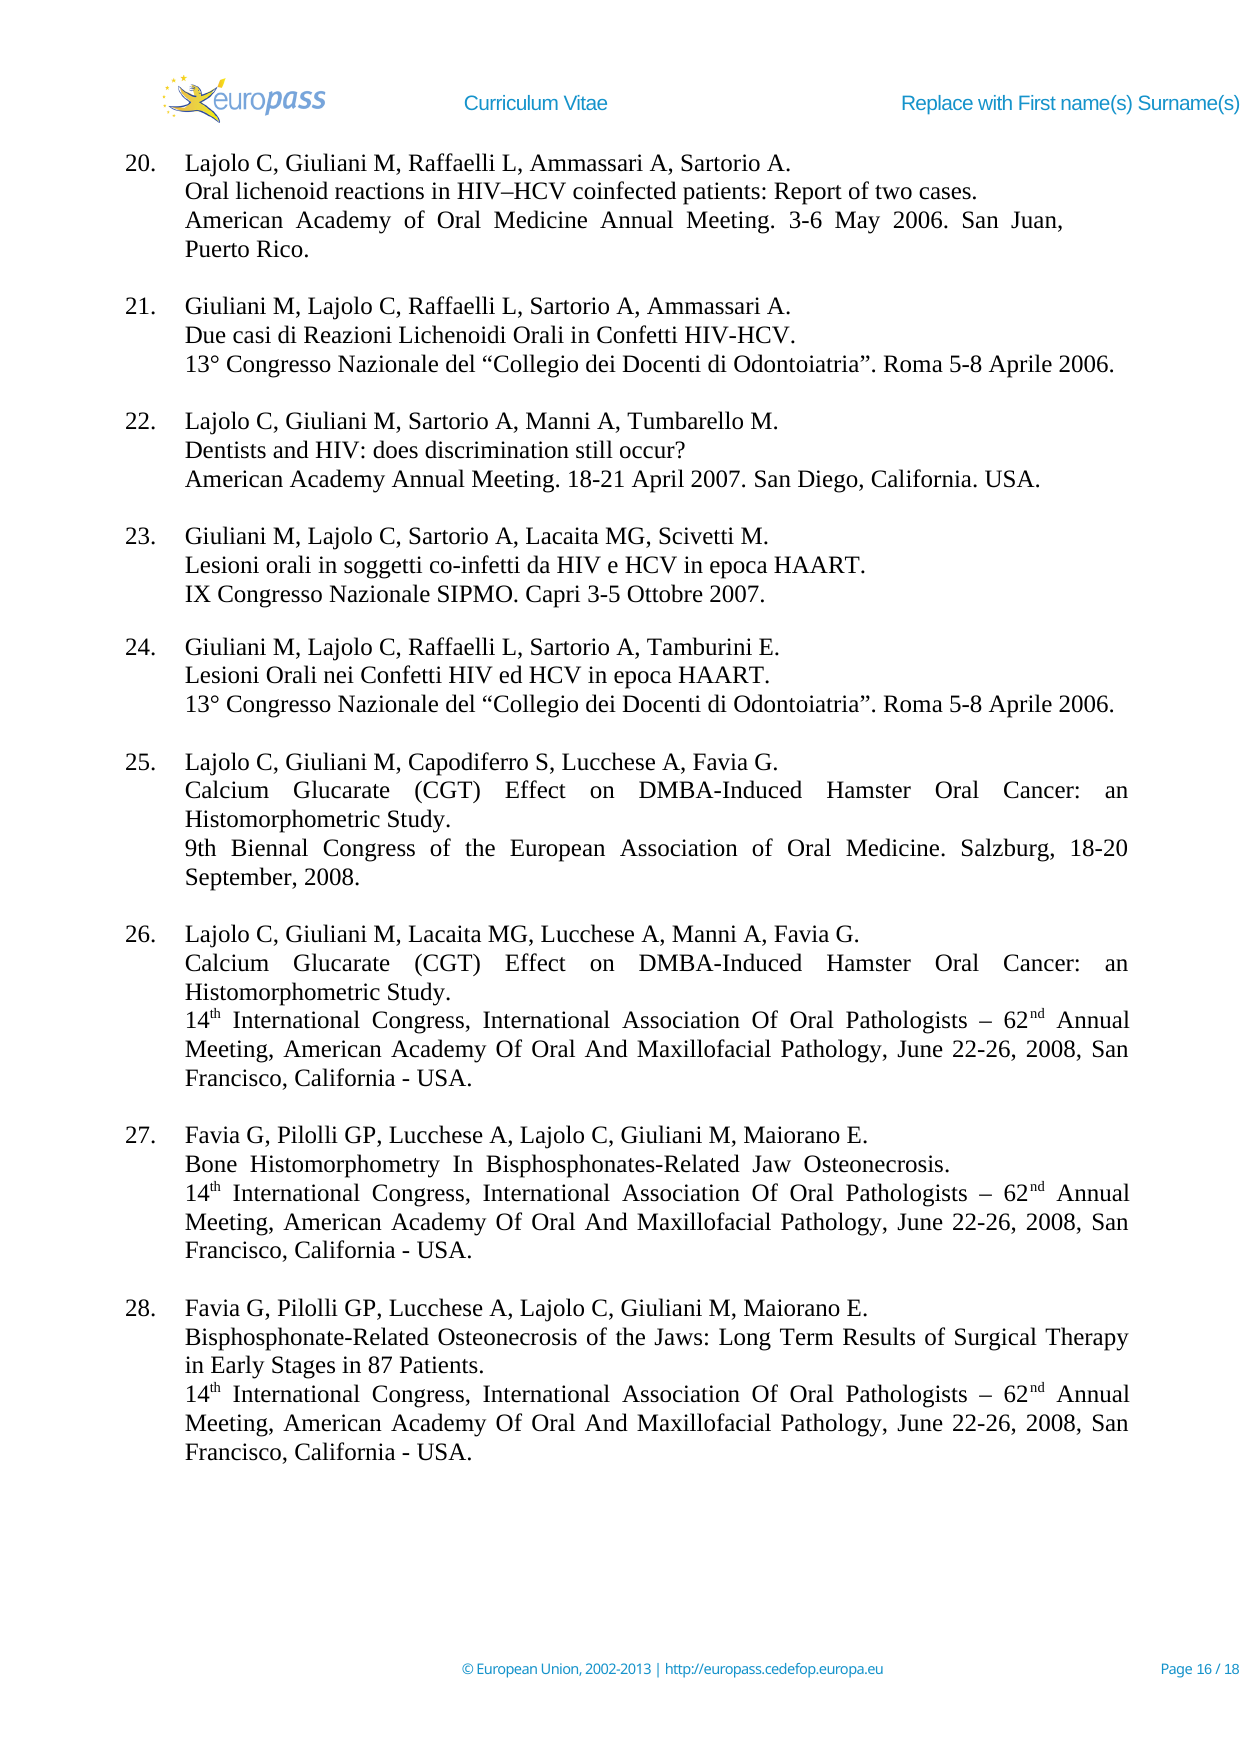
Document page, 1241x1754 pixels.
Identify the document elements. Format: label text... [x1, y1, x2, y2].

table_cell Lajolo C, Giuliani M, Raffaelli L, Ammassari A, Sartorio A. Oral lichenoid reactions in HIV–HCV coinfected patients: Report of two cases. American Academy of Oral Medicine Annual Meeting. 3-6 May 2006. San Juan, Puerto Rico. [177, 148, 1137, 291]
table_cell [118, 521, 177, 632]
table_cell Lajolo C, Giuliani M, Lacaita MG, Lucchese A, Manni A, Favia G. Calcium Glucarate (CGT) Effect on DMBA-Induced Hamster Oral Cancer: an Histomorphometric Study. 14th International Congress, International Association Of Oral Pathologists – 62nd Annual Meeting, American Academy Of Oral And Maxillofacial Pathology, June 22-26, 2008, San Francisco, California - USA. [177, 919, 1137, 1120]
table_cell Giuliani M, Lajolo C, Raffaelli L, Sartorio A, Ammassari A. Due casi di Reazioni Lichenoidi Orali in Confetti HIV-HCV. 13° Congresso Nazionale del “Collegio dei Docenti di Odontoiatria”. Roma 5-8 Aprile 2006. [177, 291, 1137, 406]
table_cell Giuliani M, Lajolo C, Sartorio A, Lacaita MG, Scivetti M. Lesioni orali in soggetti co-infetti da HIV e HCV in epoca HAART. IX Congresso Nazionale SIPMO. Capri 3-5 Ottobre 2007. [177, 521, 1137, 632]
table_cell Lajolo C, Giuliani M, Capodiferro S, Lucchese A, Favia G. Calcium Glucarate (CGT) Effect on DMBA-Induced Hamster Oral Cancer: an Histomorphometric Study. 9th Biennal Congress of the European Association of Oral Medicine. Salzburg, 18-20 September, 2008. [177, 747, 1137, 919]
table_cell [118, 406, 177, 521]
table_cell [118, 148, 177, 291]
table_cell Favia G, Pilolli GP, Lucchese A, Lajolo C, Giuliani M, Maiorano E. Bone Histomorphometry In Bisphosphonates-Related Jaw Osteonecrosis. 14th International Congress, International Association Of Oral Pathologists – 62nd Annual Meeting, American Academy Of Oral And Maxillofacial Pathology, June 22-26, 2008, San Francisco, California - USA. [177, 1120, 1137, 1293]
picture [162, 75, 326, 123]
table_cell [118, 291, 177, 406]
table_cell Favia G, Pilolli GP, Lucchese A, Lajolo C, Giuliani M, Maiorano E. Bisphosphonate-Related Osteonecrosis of the Jaws: Long Term Results of Surgical Therapy in Early Stages in 87 Patients. 14th International Congress, International Association Of Oral Pathologists – 62nd Annual Meeting, American Academy Of Oral And Maxillofacial Pathology, June 22-26, 2008, San Francisco, California - USA. [177, 1293, 1137, 1609]
table_cell [118, 1293, 177, 1609]
table_cell Lajolo C, Giuliani M, Sartorio A, Manni A, Tumbarello M. Dentists and HIV: does discrimination still occur? American Academy Annual Meeting. 18-21 April 2007. San Diego, California. USA. [177, 406, 1137, 521]
table_cell [118, 919, 177, 1120]
table_cell [118, 632, 177, 747]
table_cell Giuliani M, Lajolo C, Raffaelli L, Sartorio A, Tamburini E. Lesioni Orali nei Confetti HIV ed HCV in epoca HAART. 13° Congresso Nazionale del “Collegio dei Docenti di Odontoiatria”. Roma 5-8 Aprile 2006. [177, 632, 1137, 747]
table_cell [118, 1120, 177, 1293]
table_cell [118, 747, 177, 919]
